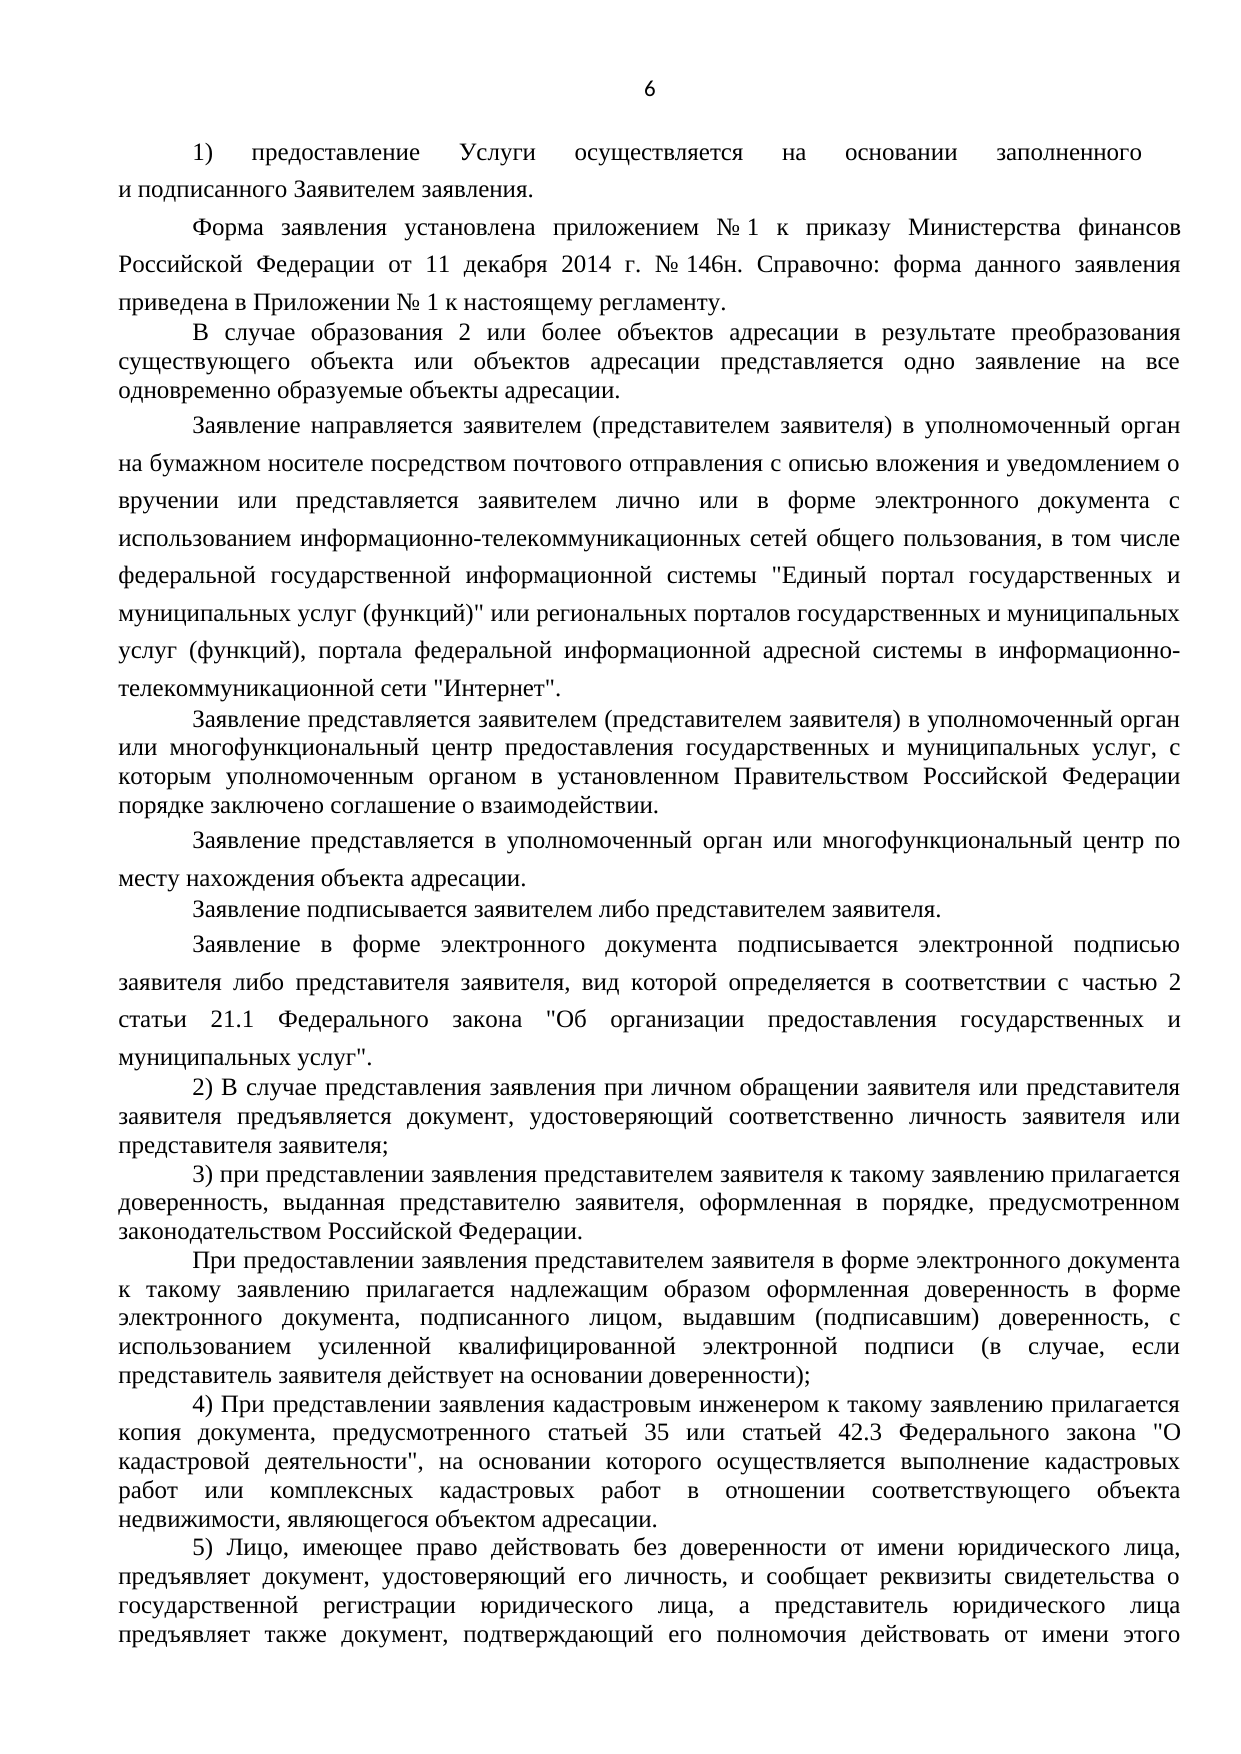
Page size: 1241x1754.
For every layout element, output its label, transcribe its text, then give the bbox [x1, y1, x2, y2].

text 4) При представлении заявления кадастровым инженером к такому заявлению прилагается копия документа, предусмотренного статьей 35 или статьей 42.3 Федерального закона "О кадастровой деятельности", на основании которого осуществляется выполнение кадастровых работ или комплексных кадастровых работ в отношении соответствующего объекта недвижимости, являющегося объектом адресации. [118, 1389, 1181, 1532]
text 2) В случае представления заявления при личном обращении заявителя или представителя заявителя предъявляется документ, удостоверяющий соответственно личность заявителя или представителя заявителя; [118, 1072, 1181, 1159]
text При предоставлении заявления представителем заявителя в форме электронного документа к такому заявлению прилагается надлежащим образом оформленная доверенность в форме электронного документа, подписанного лицом, выдавшим (подписавшим) доверенность, с использованием усиленной квалифицированной электронной подписи (в случае, если представитель заявителя действует на основании доверенности); [118, 1245, 1181, 1389]
text Заявление представляется заявителем (представителем заявителя) в уполномоченный орган или многофункциональный центр предоставления государственных и муниципальных услуг, с которым уполномоченным органом в установленном Правительством Российской Федерации порядке заключено соглашение о взаимодействии. [118, 704, 1181, 819]
text Заявление представляется в уполномоченный орган или многофункциональный центр по месту нахождения объекта адресации. [118, 819, 1181, 894]
text 3) при представлении заявления представителем заявителя к такому заявлению прилагается доверенность, выданная представителю заявителя, оформленная в порядке, предусмотренном законодательством Российской Федерации. [118, 1159, 1181, 1245]
text 1) предоставление Услуги осуществляется на основании заполненного и подписанного Заявителем заявления. [118, 130, 1181, 205]
text Заявление в форме электронного документа подписывается электронной подписью заявителя либо представителя заявителя, вид которой определяется в соответствии с частью 2 статьи 21.1 Федерального закона "Об организации предоставления государственных и муниципальных услуг". [118, 922, 1181, 1072]
text Форма заявления установлена приложением № 1 к приказу Министерства финансов Российской Федерации от 11 декабря 2014 г. № 146н. Справочно: форма данного заявления приведена в Приложении № 1 к настоящему регламенту. [118, 205, 1181, 317]
text Заявление подписывается заявителем либо представителем заявителя. [118, 894, 1181, 922]
text Заявление направляется заявителем (представителем заявителя) в уполномоченный орган на бумажном носителе посредством почтового отправления с описью вложения и уведомлением о вручении или представляется заявителем лично или в форме электронного документа с использованием информационно-телекоммуникационных сетей общего пользования, в том числе федеральной государственной информационной системы "Единый портал государственных и муниципальных услуг (функций)" или региональных порталов государственных и муниципальных услуг (функций), портала федеральной информационной адресной системы в информационно-телекоммуникационной сети "Интернет". [118, 404, 1181, 704]
text В случае образования 2 или более объектов адресации в результате преобразования существующего объекта или объектов адресации представляется одно заявление на все одновременно образуемые объекты адресации. [118, 317, 1181, 404]
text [118, 1532, 1181, 1647]
